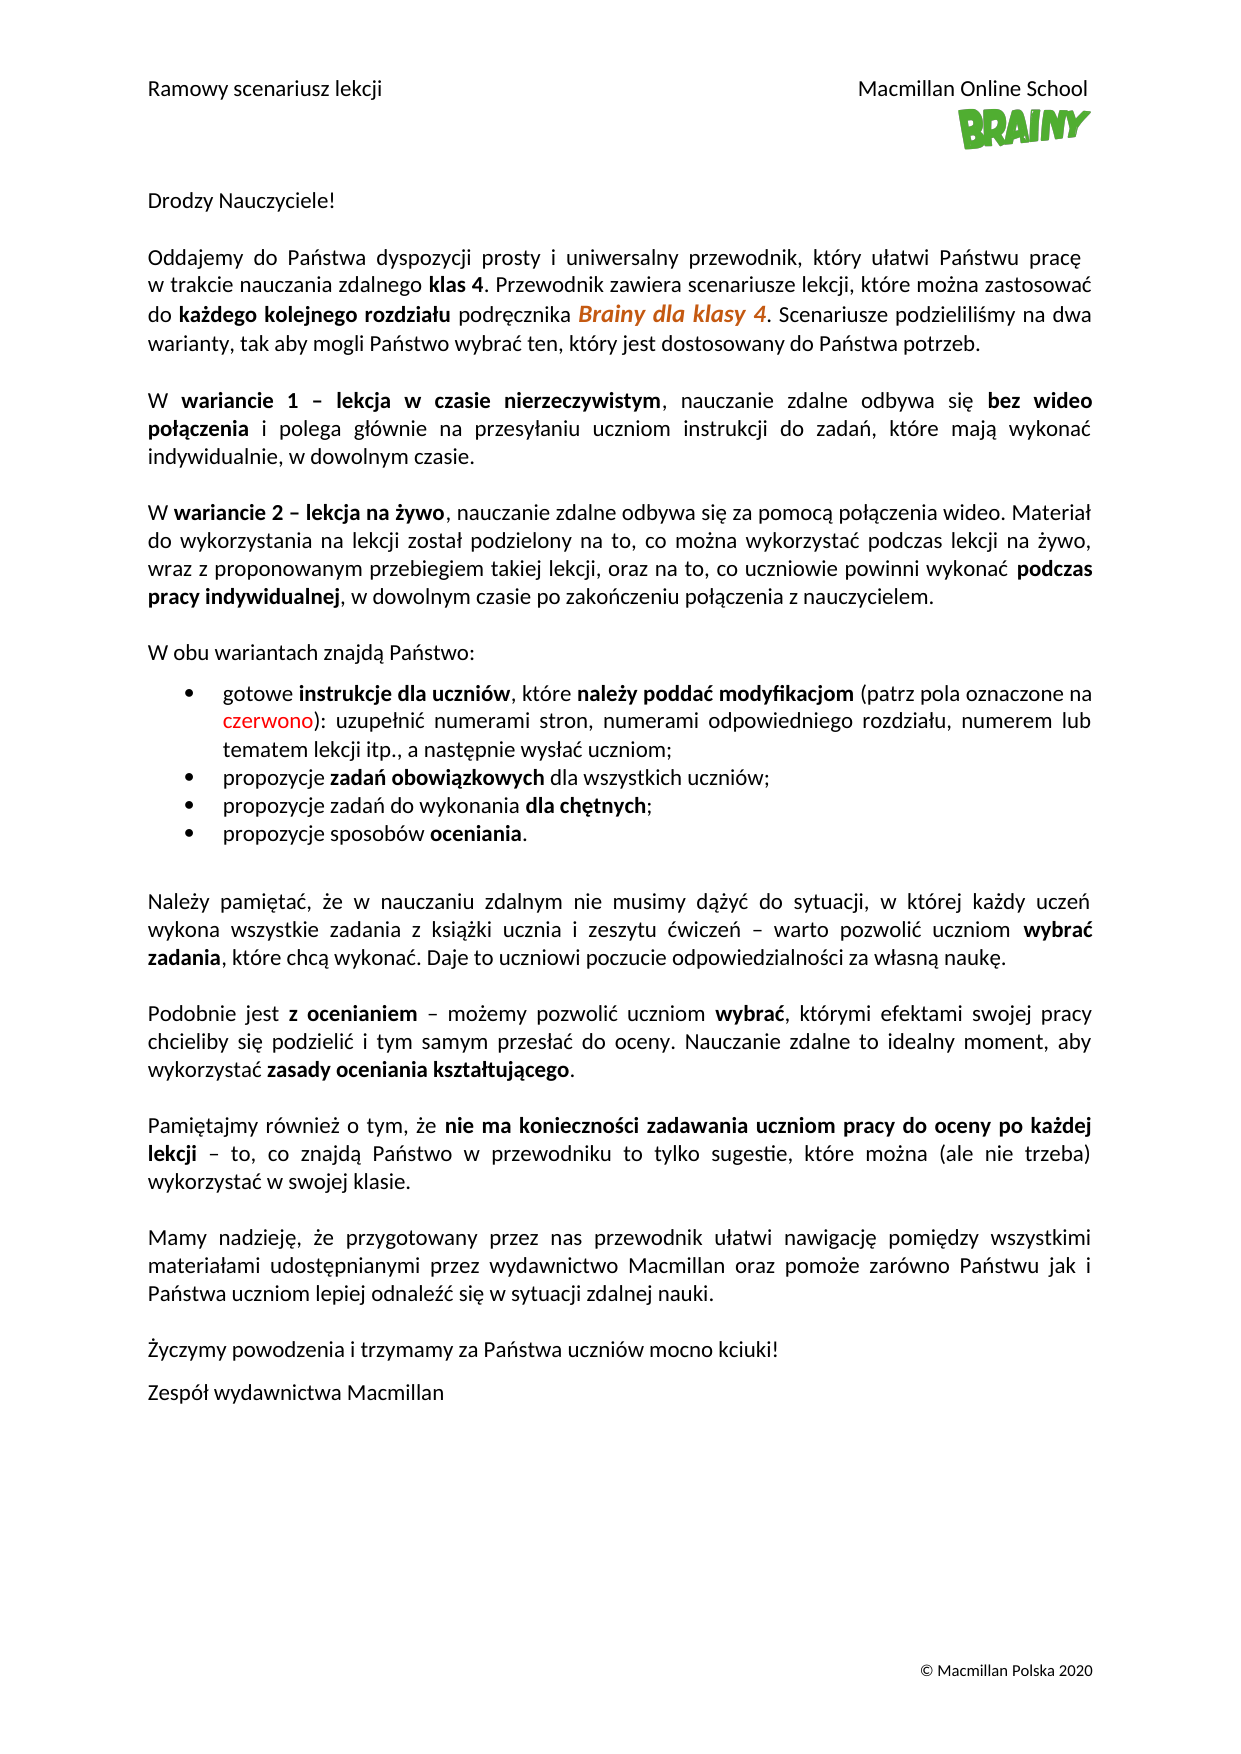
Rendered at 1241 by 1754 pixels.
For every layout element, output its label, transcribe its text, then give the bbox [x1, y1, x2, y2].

list propozycje sposobów oceniania. [185, 819, 1093, 847]
text W wariancie 2 – lekcja na żywo, nauczanie zdalne odbywa się za pomocą połączenia wideo. Materiał do wykorzystania na lekcji został podzielony na to, co można wykorzystać podczas lekcji na żywo, wraz z proponowanym przebiegiem takiej lekcji, oraz na to, co uczniowie powinni wykonać podczas pracy indywidualnej, w dowolnym czasie po zakończeniu połączenia z nauczycielem. [148, 498, 1093, 610]
text Oddajemy do Państwa dyspozycji prosty i uniwersalny przewodnik, który ułatwi Państwu pracę w trakcie nauczania zdalnego klas 4. Przewodnik zawiera scenariusze lekcji, które można zastosować do każdego kolejnego rozdziału podręcznika Brainy dla klasy 4. Scenariusze podzieliliśmy na dwa warianty, tak aby mogli Państwo wybrać ten, który jest dostosowany do Państwa potrzeb. [148, 243, 1093, 357]
text W wariancie 1 – lekcja w czasie nierzeczywistym, nauczanie zdalne odbywa się bez wideo połączenia i polega głównie na przesyłaniu uczniom instrukcji do zadań, które mają wykonać indywidualnie, w dowolnym czasie. [148, 386, 1093, 470]
text W obu wariantach znajdą Państwo: [148, 638, 1093, 666]
list propozycje zadań do wykonania dla chętnych; [185, 791, 1093, 819]
text Życzymy powodzenia i trzymamy za Państwa uczniów mocno kciuki! [148, 1336, 1093, 1364]
text Mamy nadzieję, że przygotowany przez nas przewodnik ułatwi nawigację pomiędzy wszystkimi materiałami udostępnianymi przez wydawnictwo Macmillan oraz pomoże zarówno Państwu jak i Państwa uczniom lepiej odnaleźć się w sytuacji zdalnej nauki. [148, 1223, 1093, 1308]
list propozycje zadań obowiązkowych dla wszystkich uczniów; [185, 763, 1093, 791]
text Zespół wydawnictwa Macmillan [148, 1378, 1093, 1406]
text Drodzy Nauczyciele! [148, 187, 1093, 214]
list gotowe instrukcje dla uczniów, które należy poddać modyfikacjom (patrz pola oznaczone na czerwono): uzupełnić numerami stron, numerami odpowiedniego rozdziału, numerem lub tematem lekcji itp., a następnie wysłać uczniom; [185, 679, 1093, 763]
picture [955, 107, 1093, 152]
text Podobnie jest z ocenianiem – możemy pozwolić uczniom wybrać, którymi efektami swojej pracy chcieliby się podzielić i tym samym przesłać do oceny. Nauczanie zdalne to idealny moment, aby wykorzystać zasady oceniania kształtującego. [148, 999, 1093, 1083]
text Należy pamiętać, że w nauczaniu zdalnym nie musimy dążyć do sytuacji, w której każdy uczeń wykona wszystkie zadania z książki ucznia i zeszytu ćwiczeń – warto pozwolić uczniom wybrać zadania, które chcą wykonać. Daje to uczniowi poczucie odpowiedzialności za własną naukę. [148, 887, 1093, 971]
text Pamiętajmy również o tym, że nie ma konieczności zadawania uczniom pracy do oceny po każdej lekcji – to, co znajdą Państwo w przewodniku to tylko sugestie, które można (ale nie trzeba) wykorzystać w swojej klasie. [148, 1111, 1093, 1196]
